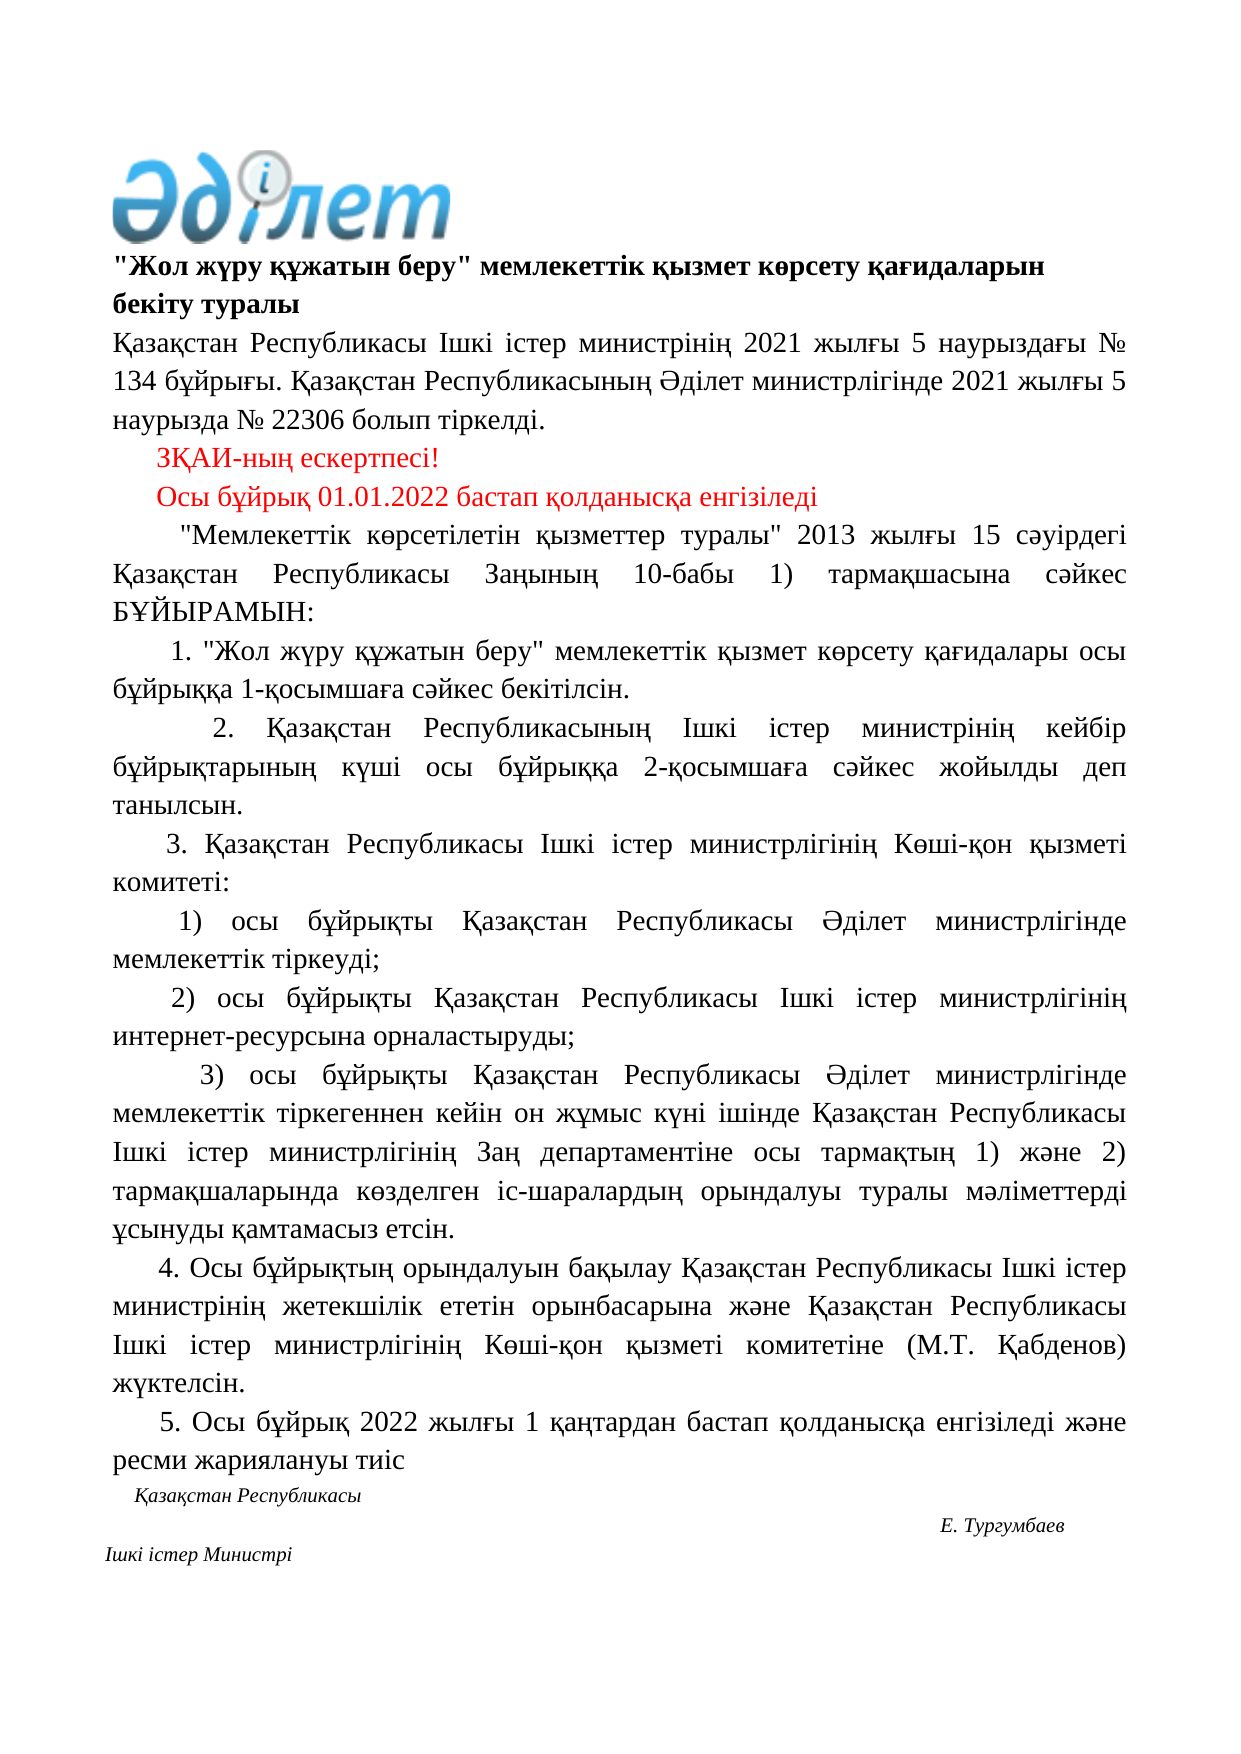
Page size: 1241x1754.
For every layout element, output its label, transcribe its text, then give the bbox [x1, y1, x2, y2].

text 3) осы бұйрықты Қазақстан Республикасы Әділет министрлігінде мемлекеттік тіркегеннен кейін он жұмыс күні ішінде Қазақстан Республикасы Ішкі істер министрлігінің Заң департаментіне осы тармақтың 1) және 2) тармақшаларында көзделген іс-шаралардың орындалуы туралы мәліметтерді ұсынуды қамтамасыз етсін. [112, 1057, 1128, 1245]
text Қазақстан Республикасы Ішкі істер министрінің 2021 жылғы 5 наурыздағы № 134 бұйрығы. Қазақстан Республикасының Әділет министрлігінде 2021 жылғы 5 наурызда № 22306 болып тіркелді. [112, 325, 1128, 435]
text 1. "Жол жүру құжатын беру" мемлекеттік қызмет көрсету қағидалары осы бұйрыққа 1-қосымшаға сәйкес бекітілсін. [112, 633, 1128, 705]
picture [112, 150, 451, 244]
text 3. Қазақстан Республикасы Ішкі істер министрлігінің Көші-қон қызметі комитеті: [112, 826, 1128, 898]
text 5. Осы бұйрық 2022 жылғы 1 қаңтардан бастап қолданысқа енгізіледі және ресми жариялануы тиіс [112, 1404, 1128, 1476]
table_header Қазақстан Республикасы Ішкі істер Министрі [101, 1481, 939, 1574]
text Осы бұйрық 01.01.2022 бастап қолданысқа енгізіледі [112, 479, 1128, 512]
table_header Е. Тургумбаев [939, 1481, 1240, 1574]
text 1) осы бұйрықты Қазақстан Республикасы Әділет министрлігінде мемлекеттік тіркеуді; [112, 903, 1128, 975]
text ЗҚАИ-ның ескертпесі! [112, 440, 1128, 474]
text 2) осы бұйрықты Қазақстан Республикасы Ішкі істер министрлігінің интернет-ресурсына орналастыруды; [112, 980, 1128, 1052]
text 4. Осы бұйрықтың орындалуын бақылау Қазақстан Республикасы Ішкі істер министрінің жетекшілік ететін орынбасарына және Қазақстан Республикасы Ішкі істер министрлігінің Көші-қон қызметі комитетіне (М.Т. Қабденов) жүктелсін. [112, 1250, 1128, 1399]
text 2. Қазақстан Республикасының Ішкі істер министрінің кейбір бұйрықтарының күші осы бұйрыққа 2-қосымшаға сәйкес жойылды деп танылсын. [112, 710, 1128, 821]
text "Жол жүру құжатын беру" мемлекеттік қызмет көрсету қағидаларын бекіту туралы [112, 248, 1128, 320]
text "Мемлекеттік көрсетілетін қызметтер туралы" 2013 жылғы 15 сәуірдегі Қазақстан Республикасы Заңының 10-бабы 1) тармақшасына сәйкес БҰЙЫРАМЫН: [112, 517, 1128, 628]
